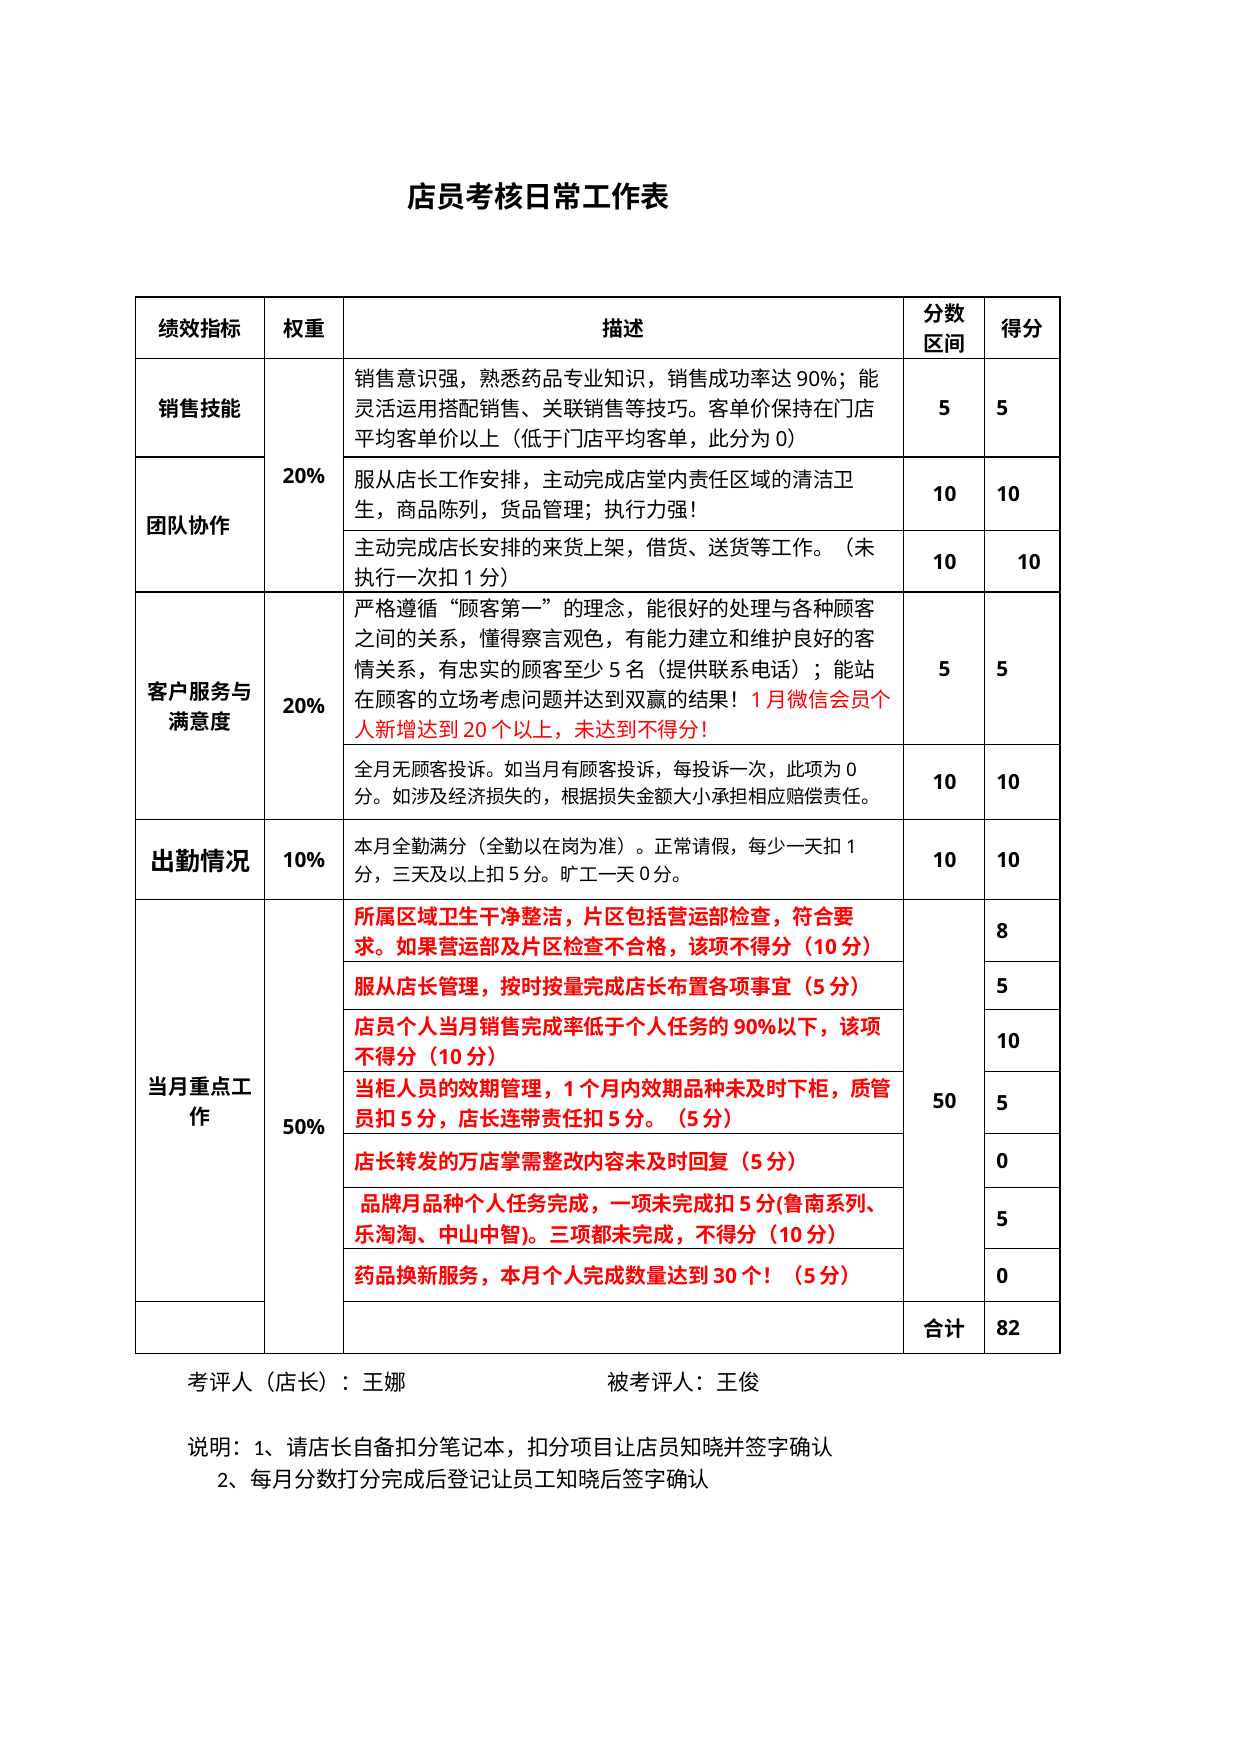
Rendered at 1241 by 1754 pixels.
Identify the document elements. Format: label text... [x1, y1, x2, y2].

table_cell 店员个人当月销售完成率低于个人任务的90%以下，该项不得分（10分） [344, 1010, 903, 1071]
table_cell 当月重点工作 [136, 900, 264, 1301]
table_header 得分 [985, 298, 1059, 358]
table_cell 5 [985, 593, 1059, 744]
table_cell 出勤情况 [136, 820, 264, 899]
table_cell 10 [985, 531, 1059, 591]
table_cell 10% [265, 820, 343, 899]
table_cell 客户服务与满意度 [136, 593, 264, 819]
table_cell 0 [985, 1249, 1059, 1301]
text 考评人（店长）：王娜 被考评人：王俊 [187, 1354, 1053, 1397]
table_cell 5 [904, 359, 984, 456]
table_cell 5 [985, 1188, 1059, 1248]
table_cell 销售技能 [136, 359, 264, 456]
table_cell 服从店长管理，按时按量完成店长布置各项事宜（5分） [344, 962, 903, 1009]
table_cell 10 [985, 820, 1059, 899]
table_cell 5 [985, 1072, 1059, 1132]
table_header 分数 区间 [904, 298, 984, 358]
table_cell 10 [985, 458, 1059, 530]
table_cell 所属区域卫生干净整洁，片区包括营运部检查，符合要求。如果营运部及片区检查不合格，该项不得分（10分） [344, 900, 903, 961]
table_cell [136, 1302, 264, 1353]
table_cell 本月全勤满分（全勤以在岗为准）。正常请假，每少一天扣1分，三天及以上扣5分。旷工一天0分。 [344, 820, 903, 899]
table_cell 全月无顾客投诉。如当月有顾客投诉，每投诉一次，此项为0分。如涉及经济损失的，根据损失金额大小承担相应赔偿责任。 [344, 745, 903, 819]
text 2、每月分数打分完成后登记让员工知晓后签字确认 [187, 1462, 1053, 1494]
table_cell 严格遵循“顾客第一”的理念，能很好的处理与各种顾客之间的关系，懂得察言观色，有能力建立和维护良好的客情关系，有忠实的顾客至少5名（提供联系电话）；能站在顾客的立场考虑问题并达到双赢的结果！1月微信会员个人新增达到20个以上，未达到不得分！ [344, 593, 903, 744]
table_cell 服从店长工作安排，主动完成店堂内责任区域的清洁卫生，商品陈列，货品管理；执行力强！ [344, 458, 903, 530]
table_cell 10 [904, 458, 984, 530]
table_cell 销售意识强，熟悉药品专业知识，销售成功率达90%；能灵活运用搭配销售、关联销售等技巧。客单价保持在门店平均客单价以上（低于门店平均客单，此分为0） [344, 359, 903, 456]
table_cell 20% [265, 593, 343, 819]
table_cell 10 [904, 820, 984, 899]
table_header 描述 [344, 298, 903, 358]
table_header 权重 [265, 298, 343, 358]
text 说明：1、请店长自备扣分笔记本，扣分项目让店员知晓并签字确认 [187, 1429, 1053, 1462]
table_cell 8 [985, 900, 1059, 961]
table_cell 82 [985, 1302, 1059, 1353]
table_cell 10 [904, 745, 984, 819]
table_cell 10 [904, 531, 984, 591]
table_cell 当柜人员的效期管理，1个月内效期品种未及时下柜，质管员扣5分，店长连带责任扣5分。（5分） [344, 1072, 903, 1132]
table_cell 50% [265, 900, 343, 1353]
table_cell [344, 1302, 903, 1353]
table_cell 20% [265, 359, 343, 591]
table_cell 10 [985, 1010, 1059, 1071]
text 店员考核日常工作表 [187, 162, 1053, 227]
table_cell 50 [904, 900, 984, 1301]
table_header 绩效指标 [136, 298, 264, 358]
table_cell 团队协作 [136, 458, 264, 591]
table_cell 店长转发的万店掌需整改内容未及时回复（5分） [344, 1134, 903, 1187]
table_cell 药品换新服务，本月个人完成数量达到30个！（5分） [344, 1249, 903, 1301]
table_cell 10 [985, 745, 1059, 819]
table_cell 品牌月品种个人任务完成，一项未完成扣5分(鲁南系列、乐淘淘、中山中智)。三项都未完成，不得分（10分） [344, 1188, 903, 1248]
table_cell 5 [985, 962, 1059, 1009]
table_cell 合计 [904, 1302, 984, 1353]
table_cell 5 [985, 359, 1059, 456]
table_cell 5 [904, 593, 984, 744]
table_cell 0 [985, 1134, 1059, 1187]
table_cell 主动完成店长安排的来货上架，借货、送货等工作。（未执行一次扣1分） [344, 531, 903, 591]
